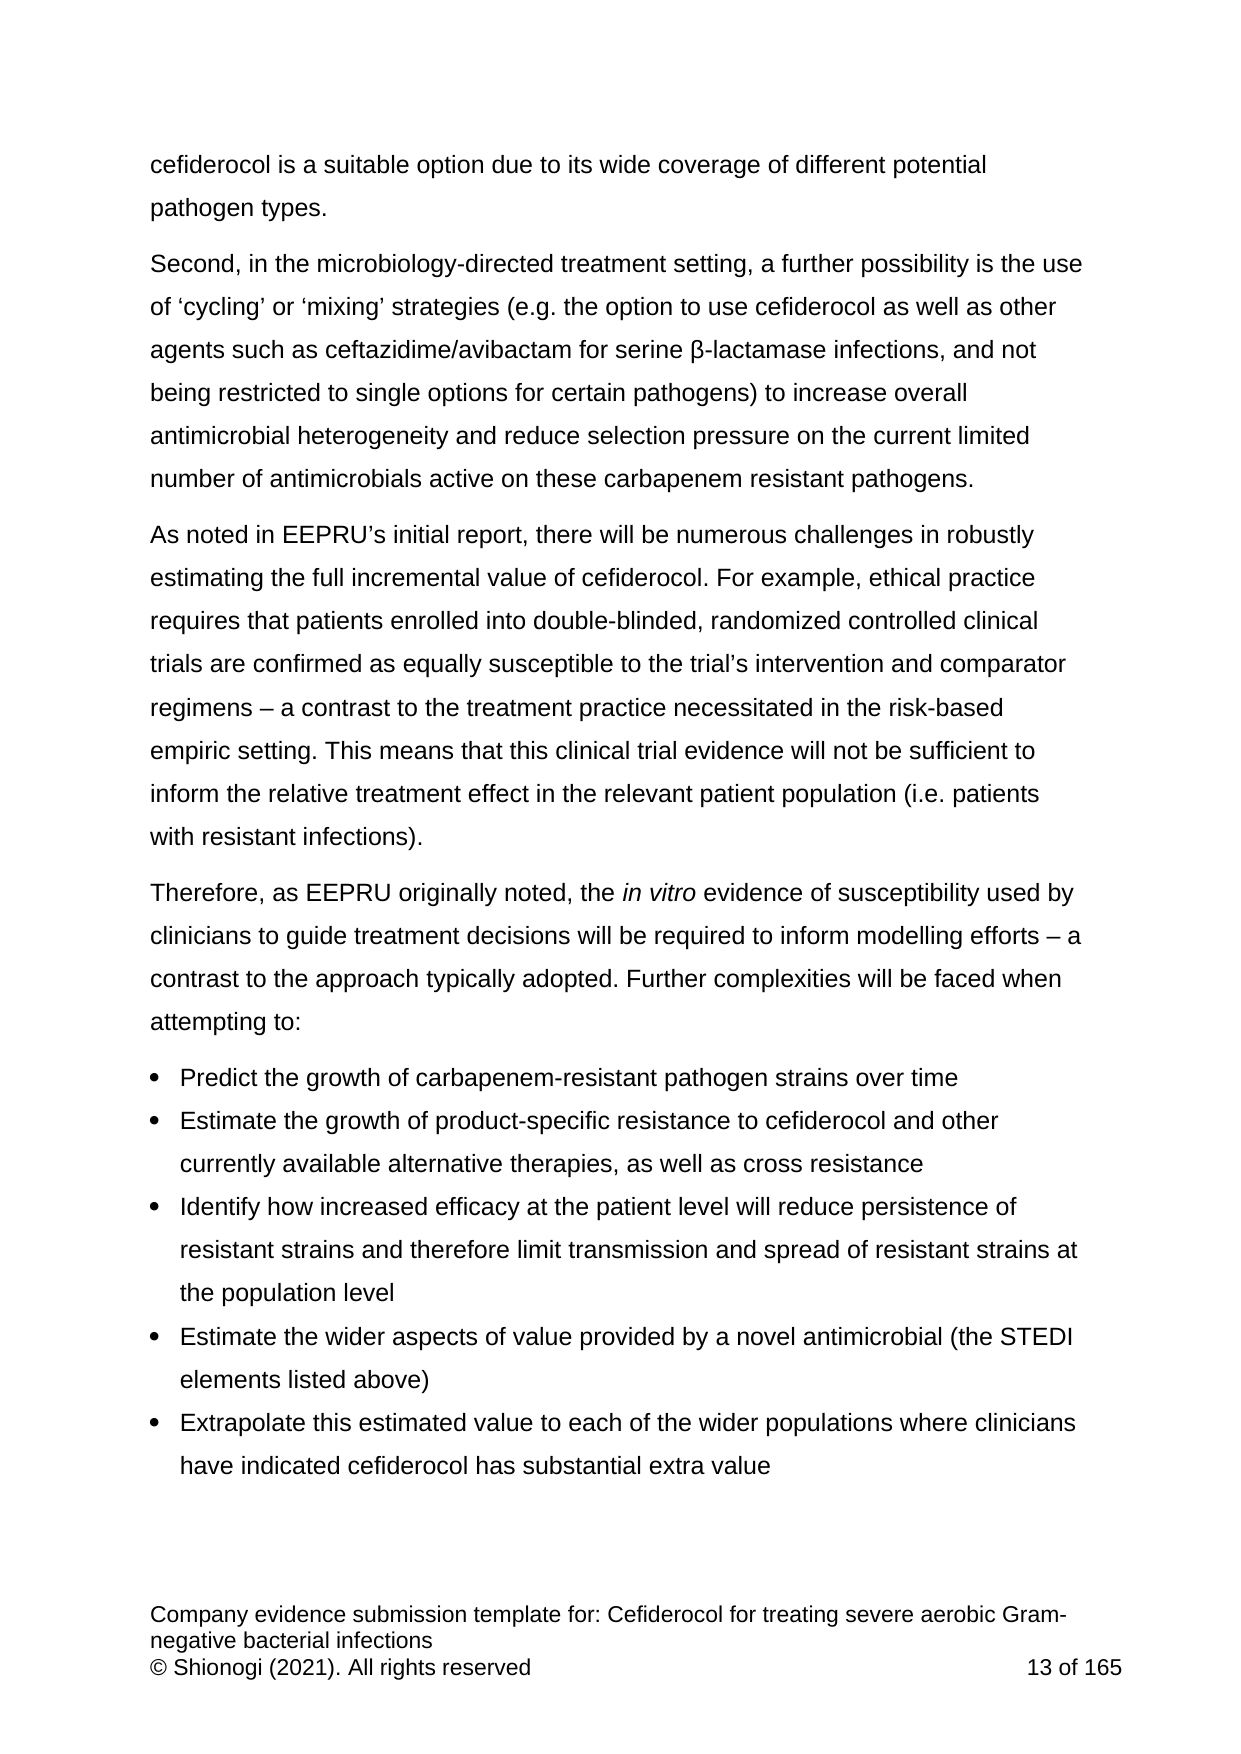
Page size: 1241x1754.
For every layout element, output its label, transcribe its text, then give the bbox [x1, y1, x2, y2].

text As noted in EEPRU’s initial report, there will be numerous challenges in robustly estimating the full incremental value of cefiderocol. For example, ethical practice requires that patients enrolled into double-blinded, randomized controlled clinical trials are confirmed as equally susceptible to the trial’s intervention and comparator regimens – a contrast to the treatment practice necessitated in the risk-based empiric setting. This means that this clinical trial evidence will not be sufficient to inform the relative treatment effect in the relevant patient population (i.e. patients with resistant infections). [150, 520, 1090, 851]
text Extrapolate this estimated value to each of the wider populations where clinicians have indicated cefiderocol has substantial extra value [150, 1408, 1090, 1480]
text Predict the growth of carbapenem-resistant pathogen strains over time [150, 1062, 1090, 1091]
text Second, in the microbiology-directed treatment setting, a further possibility is the use of ‘cycling’ or ‘mixing’ strategies (e.g. the option to use cefiderocol as well as other agents such as ceftazidime/avibactam for serine β-lactamase infections, and not being restricted to single options for certain pathogens) to increase overall antimicrobial heterogeneity and reduce selection pressure on the current limited number of antimicrobials active on these carbapenem resistant pathogens. [150, 249, 1090, 493]
text Therefore, as EEPRU originally noted, the in vitro evidence of susceptibility used by clinicians to guide treatment decisions will be required to inform modelling efforts – a contrast to the approach typically adopted. Further complexities will be faced when attempting to: [150, 877, 1090, 1036]
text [150, 150, 1090, 222]
text Estimate the growth of product-specific resistance to cefiderocol and other currently available alternative therapies, as well as cross resistance [150, 1106, 1090, 1178]
text Identify how increased efficacy at the patient level will reduce persistence of resistant strains and therefore limit transmission and spread of resistant strains at the population level [150, 1192, 1090, 1307]
text Estimate the wider aspects of value provided by a novel antimicrobial (the STEDI elements listed above) [150, 1322, 1090, 1393]
